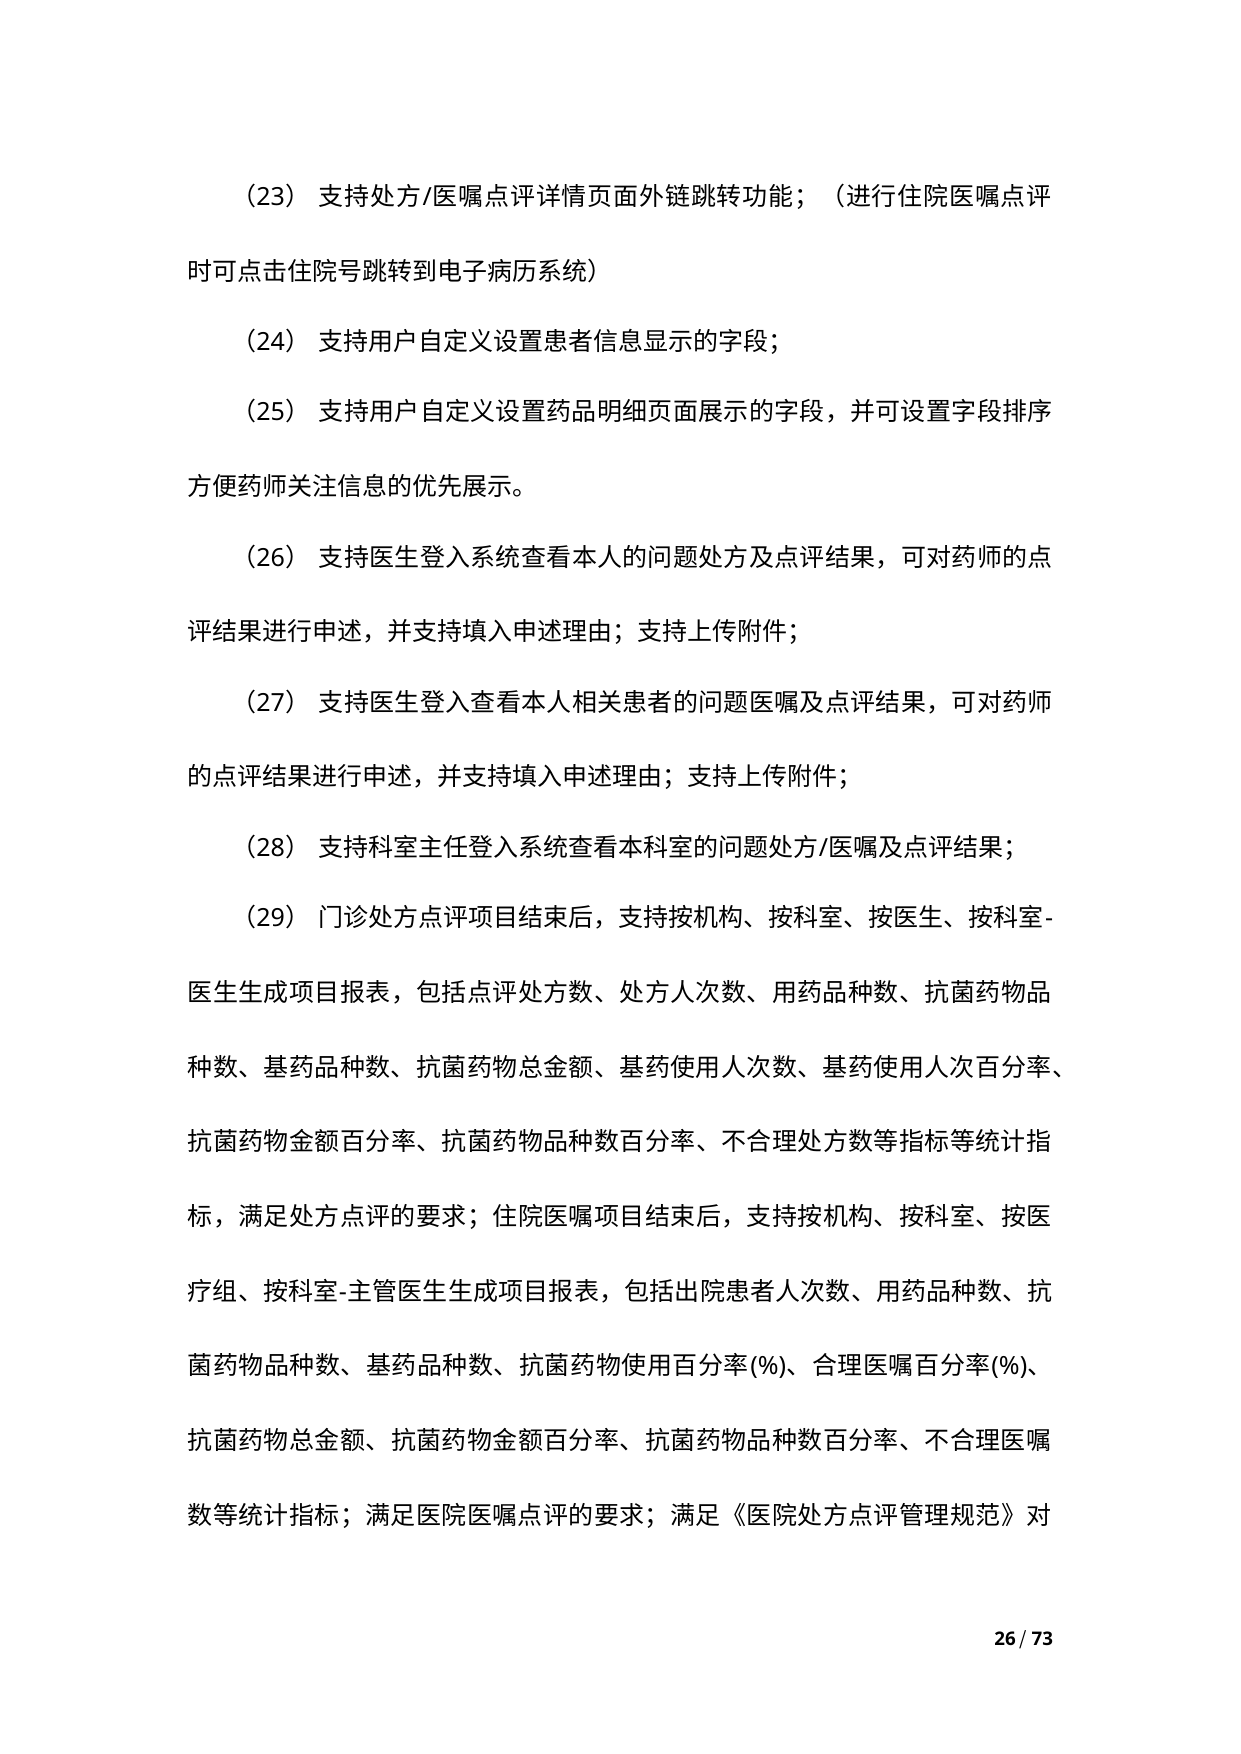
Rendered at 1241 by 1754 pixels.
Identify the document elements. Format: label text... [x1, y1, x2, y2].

list 支持用户自定义设置药品明细页面展示的字段，并可设置字段排序，方便药师关注信息的优先展示。 [187, 377, 1053, 517]
list 支持处方/医嘱点评详情页面外链跳转功能；（进行住院医嘱点评时可点击住院号跳转到电子病历系统） [187, 162, 1053, 302]
list 支持用户自定义设置患者信息显示的字段； [187, 307, 1053, 372]
list 支持医生登入查看本人相关患者的问题医嘱及点评结果，可对药师的点评结果进行申述，并支持填入申述理由；支持上传附件； [187, 668, 1053, 807]
list 支持科室主任登入系统查看本科室的问题处方/医嘱及点评结果； [187, 813, 1053, 878]
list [187, 883, 1053, 1546]
list 支持医生登入系统查看本人的问题处方及点评结果，可对药师的点评结果进行申述，并支持填入申述理由；支持上传附件； [187, 523, 1053, 662]
